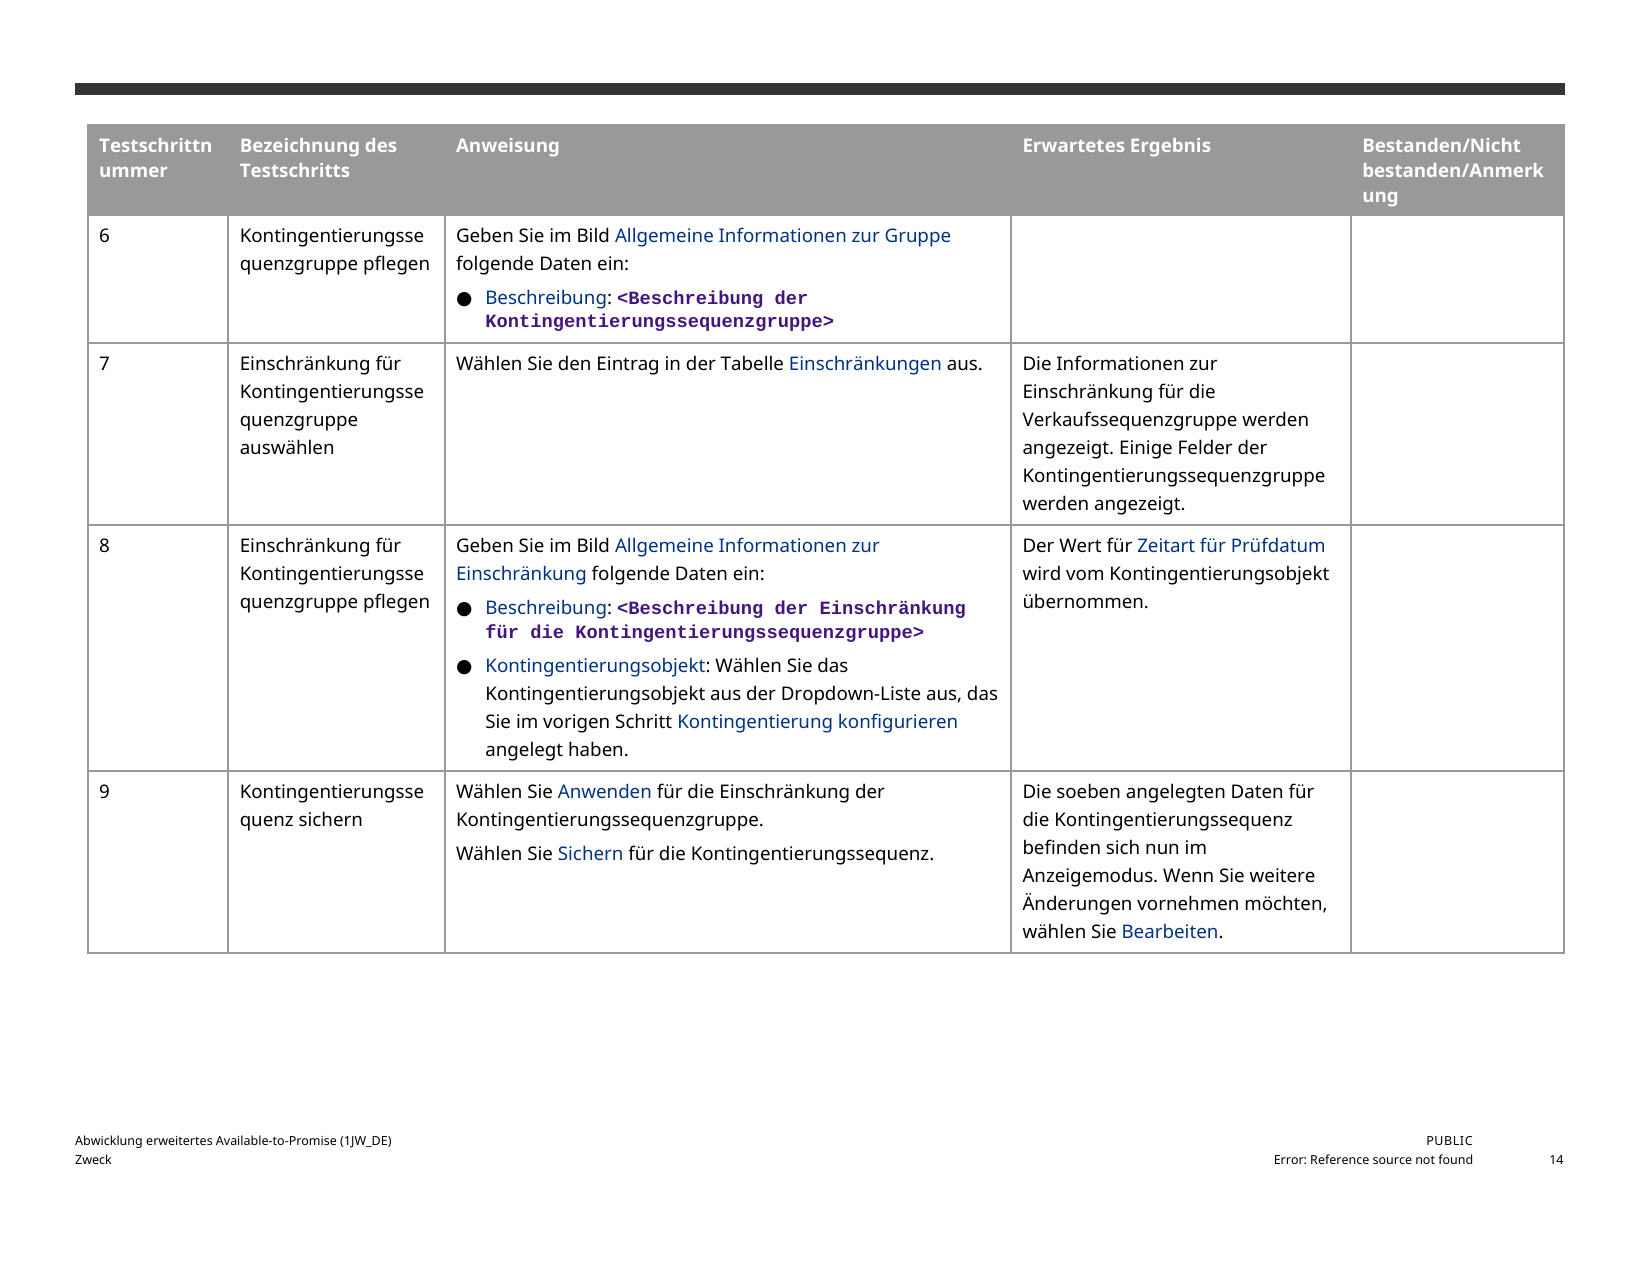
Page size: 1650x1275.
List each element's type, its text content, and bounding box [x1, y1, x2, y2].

table_cell [1352, 216, 1563, 342]
table_header Anweisung [446, 126, 1010, 214]
table_cell Geben Sie im Bild Allgemeine Informationen zur Gruppe folgende Daten ein: Beschreibung: <Beschreibung der Kontingentierungssequenzgruppe> [446, 216, 1010, 342]
table_cell Die Informationen zur Einschränkung für die Verkaufssequenzgruppe werden angezeigt. Einige Felder der Kontingentierungssequenzgruppe werden angezeigt. [1012, 344, 1350, 524]
table_cell Kontingentierungssequenzgruppe pflegen [229, 216, 444, 342]
table_cell 6 [89, 216, 227, 342]
table_cell 8 [89, 526, 227, 770]
table_cell 7 [89, 344, 227, 524]
table_cell Die soeben angelegten Daten für die Kontingentierungssequenz befinden sich nun im Anzeigemodus. Wenn Sie weitere Änderungen vornehmen möchten, wählen Sie Bearbeiten. [1012, 772, 1350, 952]
table_cell [1352, 772, 1563, 952]
table_cell Wählen Sie Anwenden für die Einschränkung der Kontingentierungssequenzgruppe. Wählen Sie Sichern für die Kontingentierungssequenz. [446, 772, 1010, 952]
table_cell Einschränkung für Kontingentierungssequenzgruppe pflegen [229, 526, 444, 770]
table_header Erwartetes Ergebnis [1012, 126, 1350, 214]
table_cell [1352, 344, 1563, 524]
table_header Bezeichnung des Testschritts [229, 126, 444, 214]
table_cell [1352, 526, 1563, 770]
table_cell Wählen Sie den Eintrag in der Tabelle Einschränkungen aus. [446, 344, 1010, 524]
table_cell 9 [89, 772, 227, 952]
table_cell Der Wert für Zeitart für Prüfdatum wird vom Kontingentierungsobjekt übernommen. [1012, 526, 1350, 770]
table_header Testschrittnummer [89, 126, 227, 214]
table_cell Kontingentierungssequenz sichern [229, 772, 444, 952]
table_header Bestanden/Nicht bestanden/Anmerkung [1352, 126, 1563, 214]
table_cell Geben Sie im Bild Allgemeine Informationen zur Einschränkung folgende Daten ein: Beschreibung: <Beschreibung der Einschränkung für die Kontingentierungssequenzgruppe> Kontingentierungsobjekt: Wählen Sie das Kontingentierungsobjekt aus der Dropdown-Liste aus, das Sie im vorigen Schritt Kontingentierung konfigurieren angelegt haben. [446, 526, 1010, 770]
table_cell Einschränkung für Kontingentierungssequenzgruppe auswählen [229, 344, 444, 524]
table_cell [1012, 216, 1350, 342]
